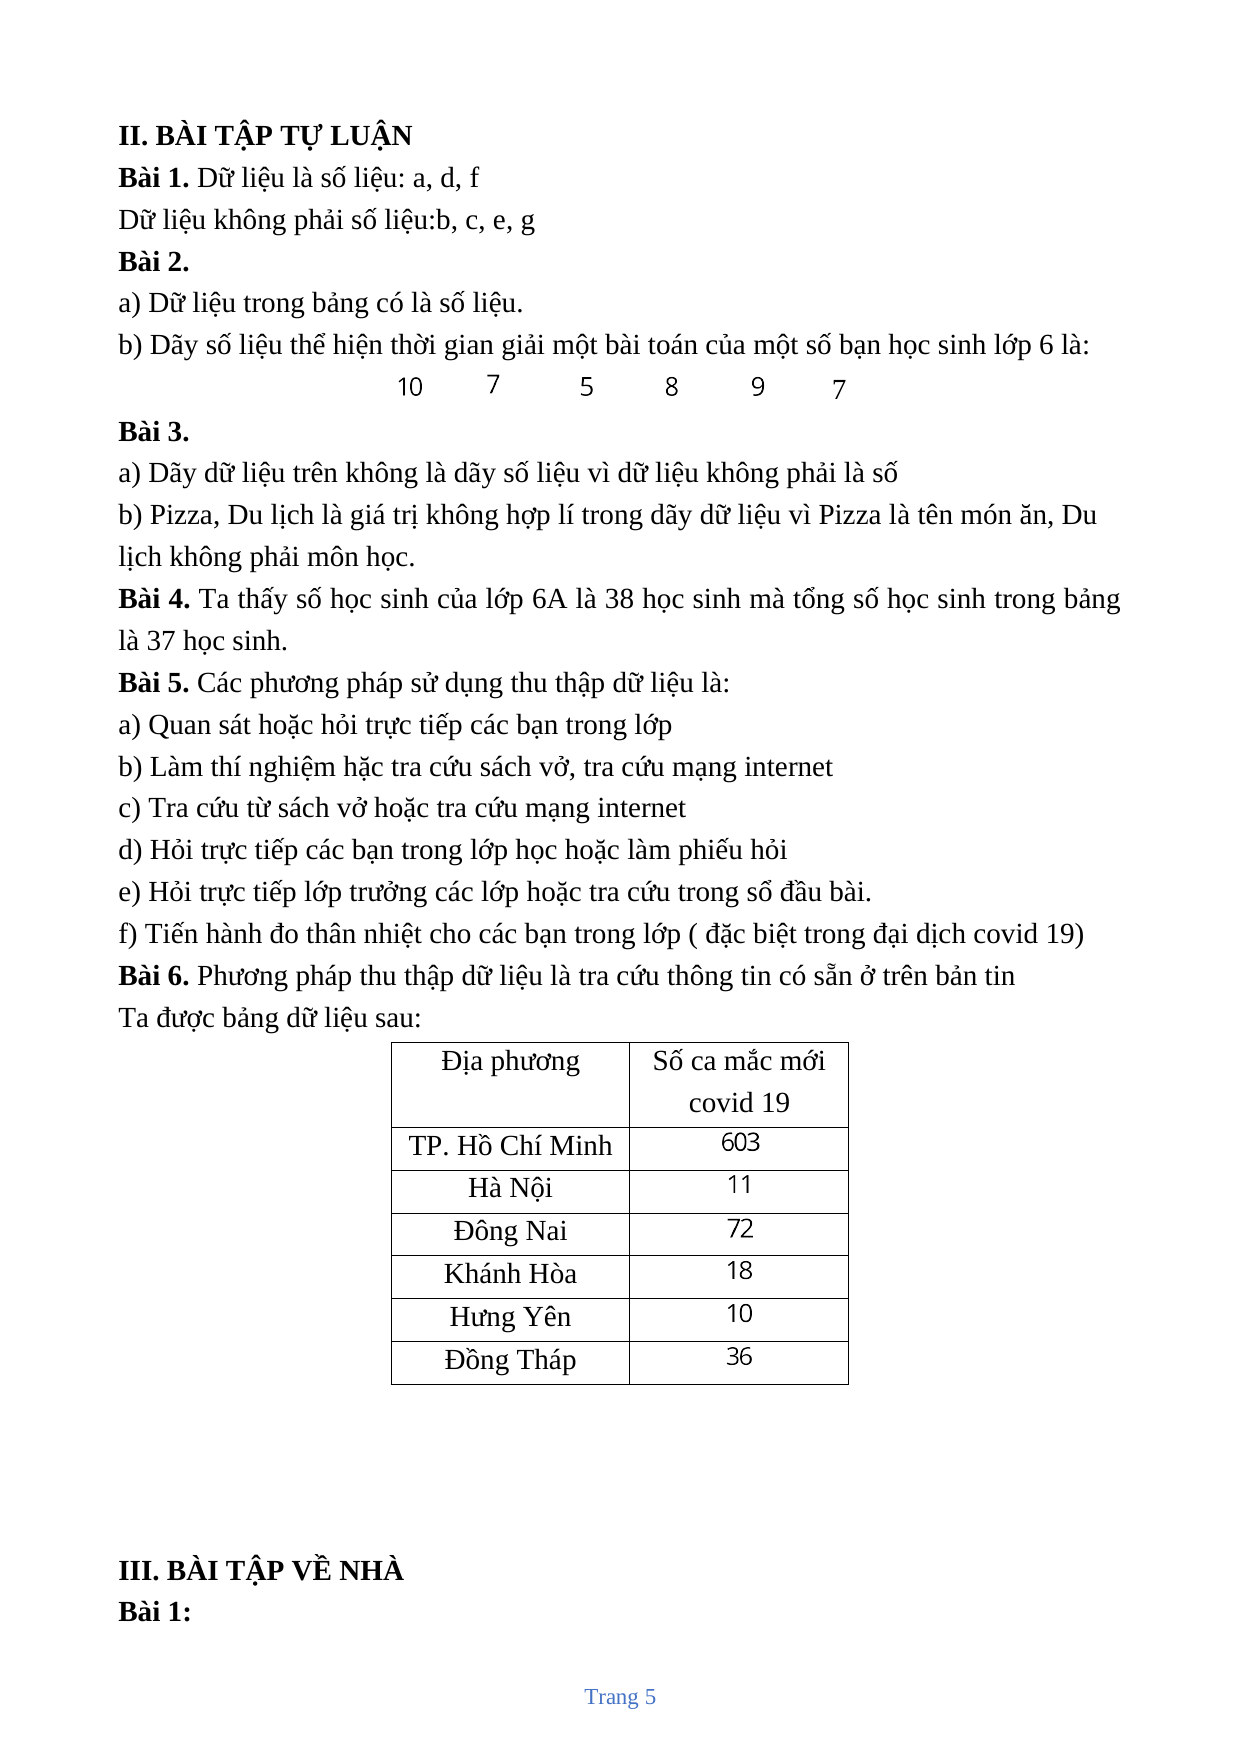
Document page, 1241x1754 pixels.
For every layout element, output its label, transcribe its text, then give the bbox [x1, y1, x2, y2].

text b) Dãy số liệu thể hiện thời gian giải một bài toán của một số bạn học sinh lớp 6 là: [118, 327, 1122, 361]
text a) Quan sát hoặc hỏi trực tiếp các bạn trong lớp [118, 707, 1122, 740]
table_header Số ca mắc mới covid 19 [630, 1043, 848, 1127]
text e) Hỏi trực tiếp lớp trưởng các lớp hoặc tra cứu trong sổ đầu bài. [118, 874, 1122, 908]
text Bài 1. Dữ liệu là số liệu: a, d, f [118, 160, 1122, 193]
text Bài 2. [118, 244, 1122, 277]
table_cell Hưng Yên [392, 1299, 629, 1341]
text II. BÀI TẬP TỰ LUẬN [118, 118, 1122, 152]
table_cell [630, 1299, 848, 1341]
table_cell [630, 1256, 848, 1298]
text Bài 6. Phương pháp thu thập dữ liệu là tra cứu thông tin có sẵn ở trên bản tin [118, 958, 1122, 992]
text III. BÀI TẬP VỀ NHÀ [118, 1553, 1122, 1586]
text f) Tiến hành đo thân nhiệt cho các bạn trong lớp ( đặc biệt trong đại dịch covid 19) [118, 916, 1122, 950]
text Bài 5. Các phương pháp sử dụng thu thập dữ liệu là: [118, 665, 1122, 698]
text a) Dữ liệu trong bảng có là số liệu. [118, 286, 1122, 319]
table_cell [630, 1342, 848, 1384]
text b) Pizza, Du lịch là giá trị không hợp lí trong dãy dữ liệu vì Pizza là tên món ăn, Du lịch không phải môn học. [118, 497, 1122, 573]
text b) Làm thí nghiệm hặc tra cứu sách vở, tra cứu mạng internet [118, 749, 1122, 782]
text Bài 1: [118, 1594, 1122, 1628]
table_cell [630, 1171, 848, 1212]
text c) Tra cứu từ sách vở hoặc tra cứu mạng internet [118, 791, 1122, 824]
text Bài 4. Ta thấy số học sinh của lớp 6A là 38 học sinh mà tổng số học sinh trong bảng là 37 học sinh. [118, 581, 1122, 657]
table_cell Đông Nai [392, 1214, 629, 1255]
table_cell Đồng Tháp [392, 1342, 629, 1384]
table_cell [630, 1214, 848, 1255]
text Ta được bảng dữ liệu sau: [118, 1000, 1122, 1033]
text Bài 3. [118, 414, 1122, 447]
text 7 [118, 369, 1122, 405]
table_cell TP. Hồ Chí Minh [392, 1128, 629, 1169]
text a) Dãy dữ liệu trên không là dãy số liệu vì dữ liệu không phải là số [118, 456, 1122, 489]
table_header Địa phương [392, 1043, 629, 1127]
text d) Hỏi trực tiếp các bạn trong lớp học hoặc làm phiếu hỏi [118, 832, 1122, 866]
table_cell Hà Nội [392, 1171, 629, 1212]
table_cell Khánh Hòa [392, 1256, 629, 1298]
table_cell [630, 1128, 848, 1169]
text Dữ liệu không phải số liệu:b, c, e, g [118, 202, 1122, 235]
